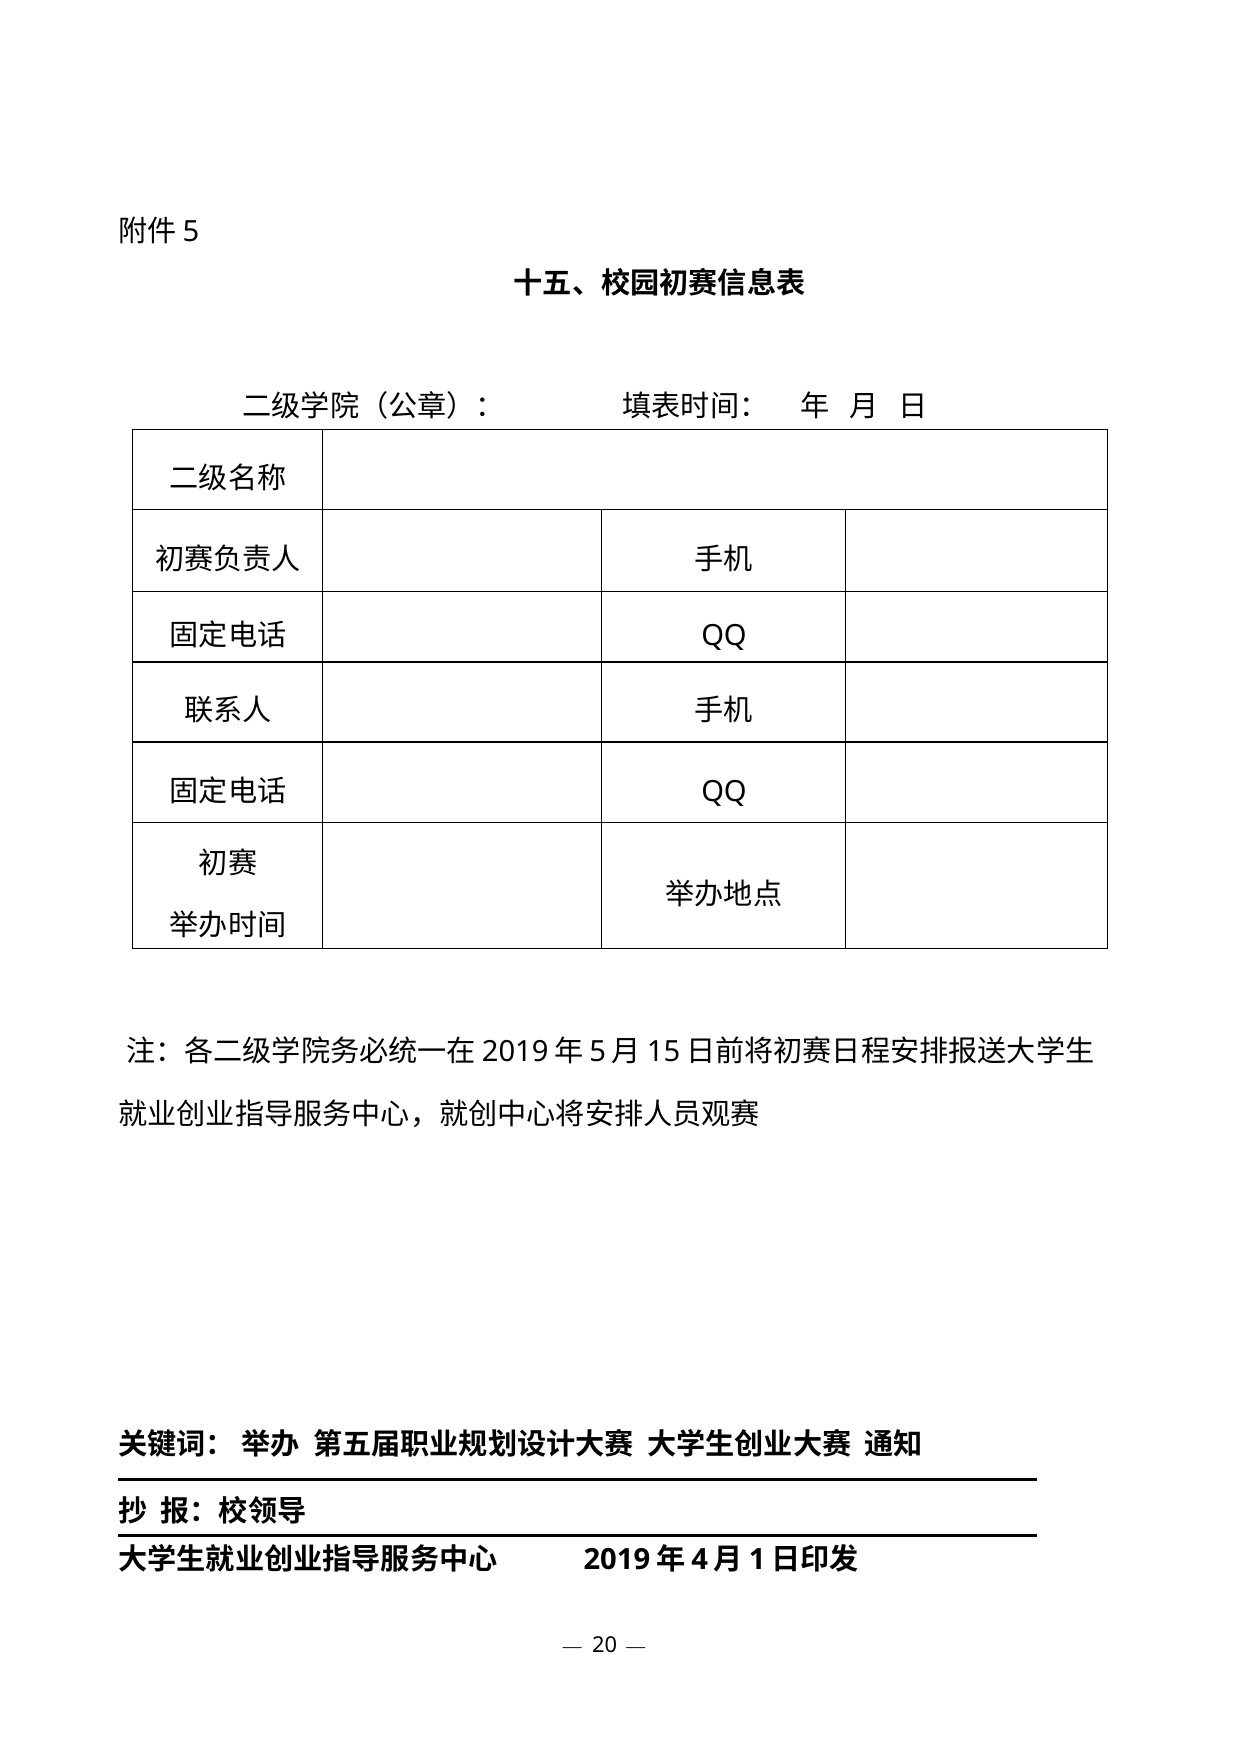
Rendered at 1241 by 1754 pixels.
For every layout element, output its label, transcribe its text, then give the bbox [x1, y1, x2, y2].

table_cell 手机 [602, 510, 845, 591]
text 抄 报：校领导 [118, 1463, 1122, 1536]
table_cell [846, 510, 1107, 591]
table_cell 手机 [602, 663, 845, 741]
text 二级学院（公章）： 填表时间： 年 月 日 [118, 366, 1022, 429]
text 十五、校园初赛信息表 [118, 252, 1122, 304]
table_cell [323, 663, 601, 741]
table_cell [846, 823, 1107, 948]
table_cell QQ [602, 592, 845, 661]
table_cell [846, 592, 1107, 661]
text 注：各二级学院务必统一在2019年5月15日前将初赛日程安排报送大学生就业创业指导服务中心，就创中心将安排人员观赛 [118, 1012, 1096, 1137]
table_cell 固定电话 [133, 743, 322, 822]
table_cell [323, 823, 601, 948]
table_cell [323, 743, 601, 822]
table_cell 固定电话 [133, 592, 322, 661]
table_cell [846, 743, 1107, 822]
table_cell QQ [602, 743, 845, 822]
table_cell [323, 510, 601, 591]
text 大学生就业创业指导服务中心 2019年4月1日印发 [118, 1536, 1122, 1578]
table_cell [846, 663, 1107, 741]
table_cell 举办地点 [602, 823, 845, 948]
table_cell [323, 592, 601, 661]
text 附件5 [118, 200, 1122, 252]
table_header [323, 430, 1107, 509]
table_cell 初赛负责人 [133, 510, 322, 591]
table_cell 初赛 举办时间 [133, 823, 322, 948]
table_header 二级名称 [133, 430, 322, 509]
text 关键词： 举办 第五届职业规划设计大赛 大学生创业大赛 通知 [118, 1420, 1122, 1463]
table_cell 联系人 [133, 663, 322, 741]
